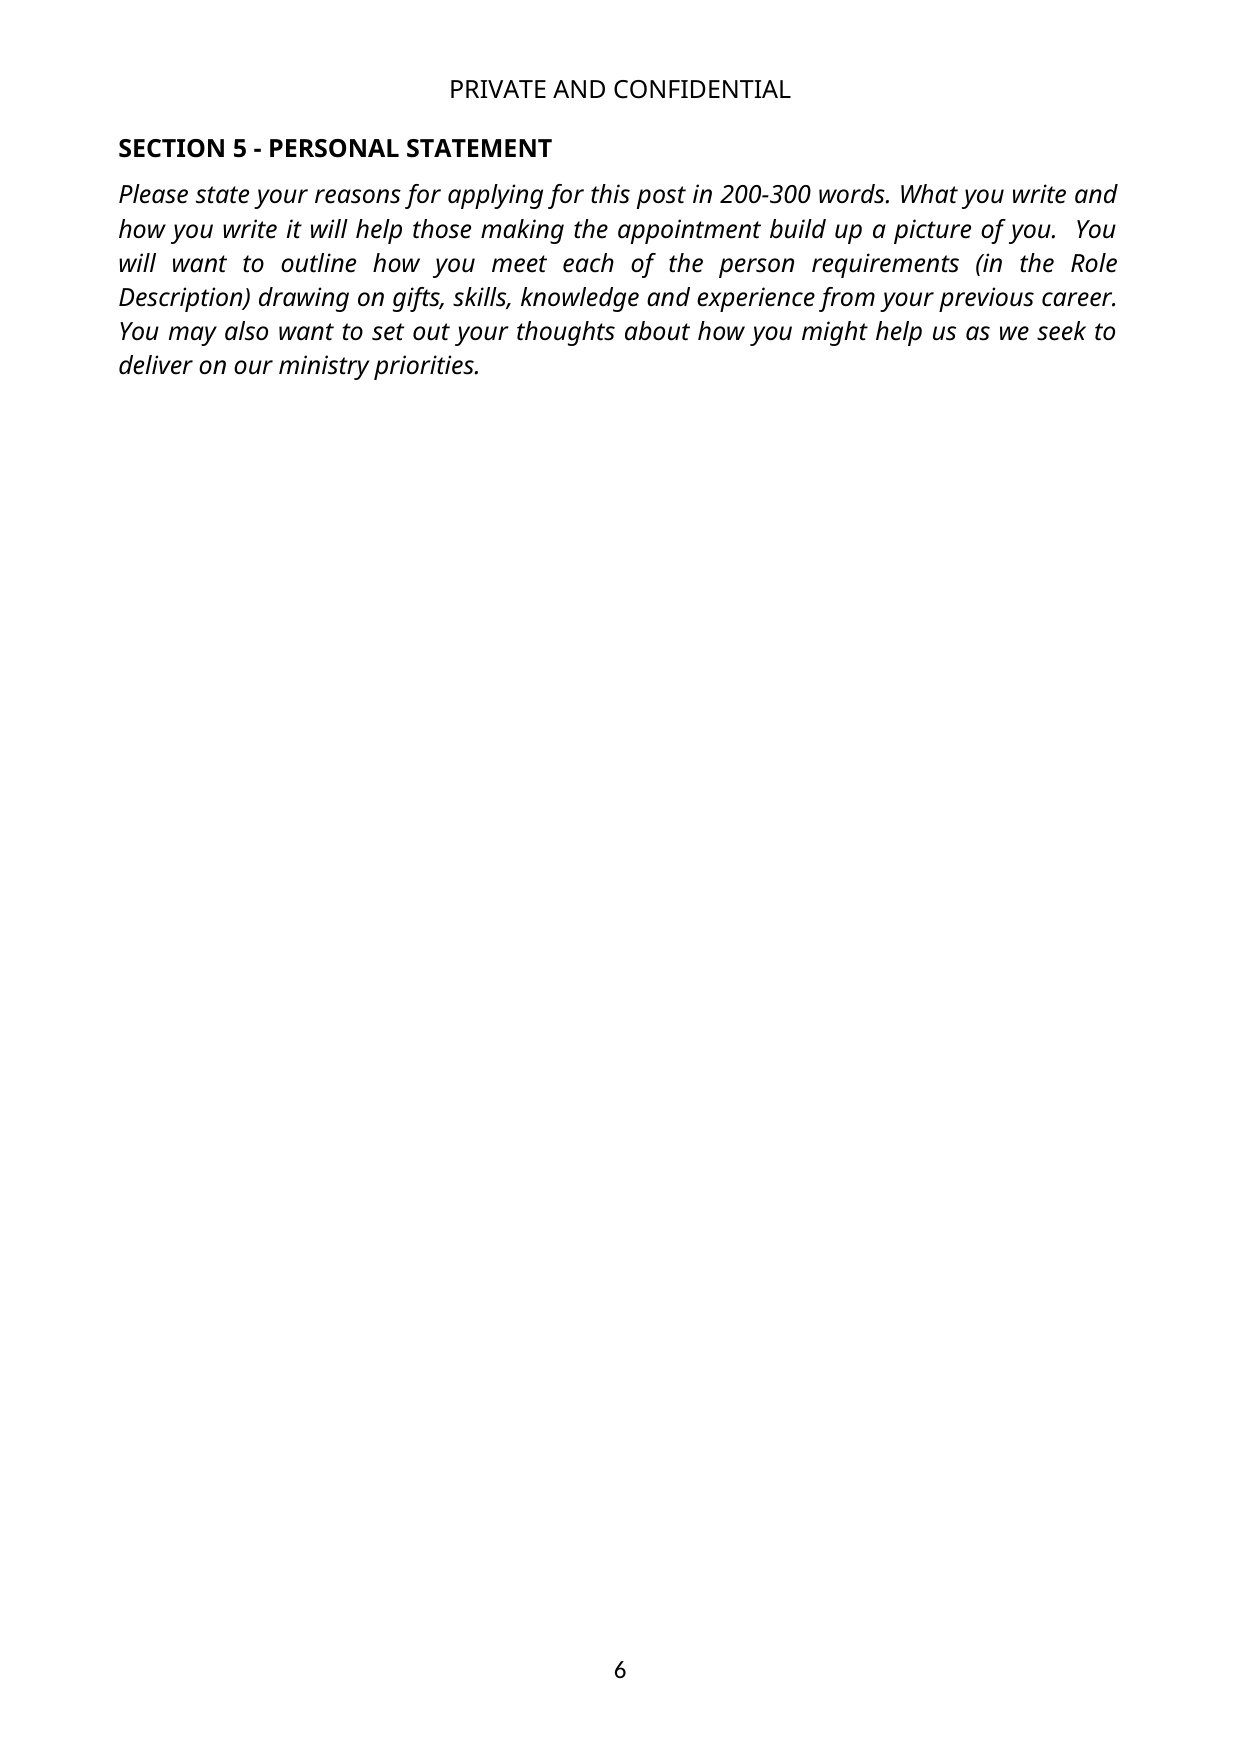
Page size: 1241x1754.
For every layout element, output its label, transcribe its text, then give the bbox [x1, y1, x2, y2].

text SECTION 5 - PERSONAL STATEMENT [118, 131, 1122, 165]
text Please state your reasons for applying for this post in 200-300 words. What you write and how you write it will help those making the appointment build up a picture of you. You will want to outline how you meet each of the person requirements (in the Role Description) drawing on gifts, skills, knowledge and experience from your previous career. You may also want to set out your thoughts about how you might help us as we seek to deliver on our ministry priorities. [118, 177, 1122, 382]
